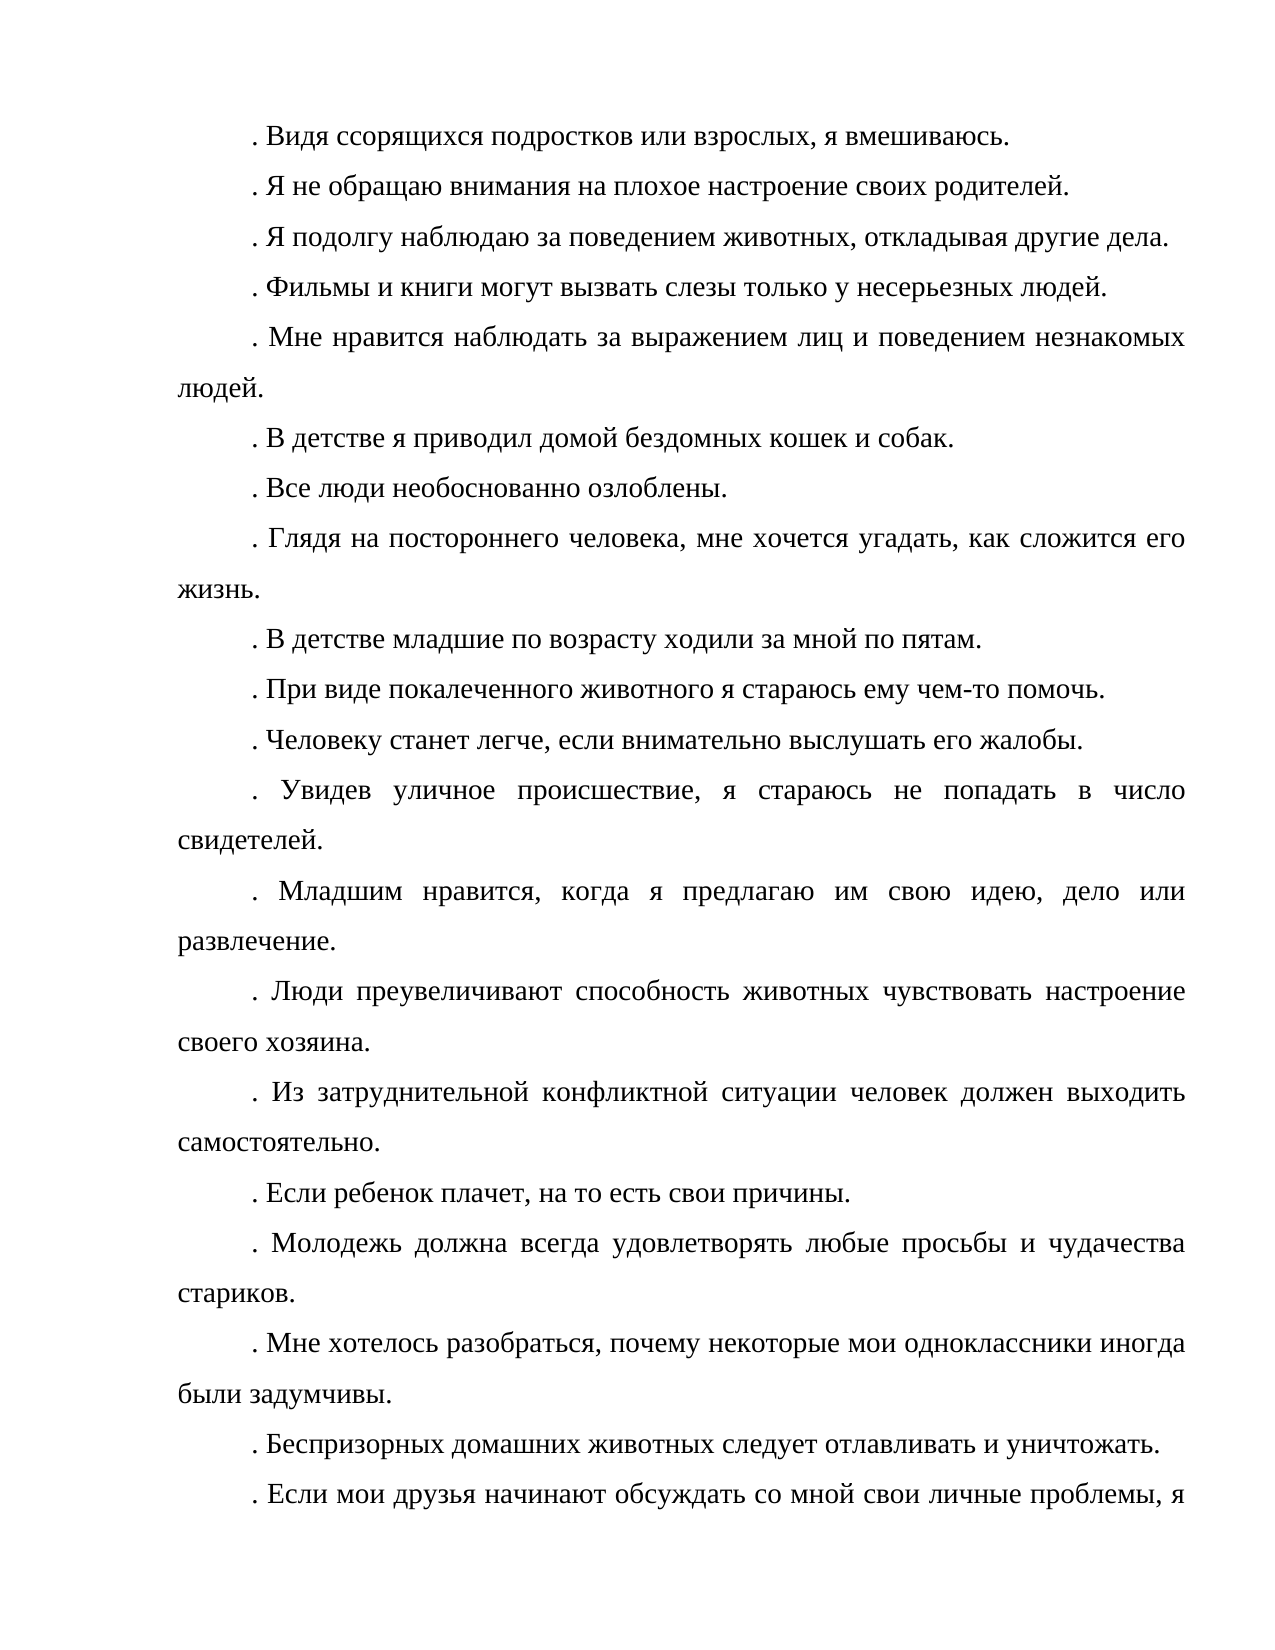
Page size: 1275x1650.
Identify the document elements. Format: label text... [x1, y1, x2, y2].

text . Молодежь должна всегда удовлетворять любые просьбы и чудачества стариков. [177, 1225, 1186, 1309]
text . В детстве я приводил домой бездомных кошек и собак. [177, 420, 1186, 453]
text . Младшим нравится, когда я предлагаю им свою идею, дело или развлечение. [177, 873, 1186, 957]
text . Увидев уличное происшествие, я стараюсь не попадать в число свидетелей. [177, 772, 1186, 856]
text . Если ребенок плачет, на то есть свои причины. [177, 1175, 1186, 1208]
text . Из затруднительной конфликтной ситуации человек должен выходить самостоятельно. [177, 1074, 1186, 1158]
text . Человеку станет легче, если внимательно выслушать его жалобы. [177, 722, 1186, 755]
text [177, 1477, 1186, 1510]
text . Люди преувеличивают способность животных чувствовать настроение своего хозяина. [177, 973, 1186, 1057]
text . В детстве младшие по возрасту ходили за мной по пятам. [177, 621, 1186, 655]
text . Видя ссорящихся подростков или взрослых, я вмешиваюсь. [177, 118, 1186, 152]
text . Мне хотелось разобраться, почему некоторые мои одноклассники иногда были задумчивы. [177, 1326, 1186, 1409]
text . Я подолгу наблюдаю за поведением животных, откладывая другие дела. [177, 219, 1186, 252]
text . Я не обращаю внимания на плохое настроение своих родителей. [177, 168, 1186, 202]
text . Фильмы и книги могут вызвать слезы только у несерьезных людей. [177, 269, 1186, 303]
text . Беспризорных домашних животных следует отлавливать и уничтожать. [177, 1426, 1186, 1460]
text . При виде покалеченного животного я стараюсь ему чем-то помочь. [177, 672, 1186, 705]
text . Глядя на постороннего человека, мне хочется угадать, как сложится его жизнь. [177, 521, 1186, 604]
text . Все люди необоснованно озлоблены. [177, 470, 1186, 504]
text . Мне нравится наблюдать за выражением лиц и поведением незнакомых людей. [177, 319, 1186, 403]
